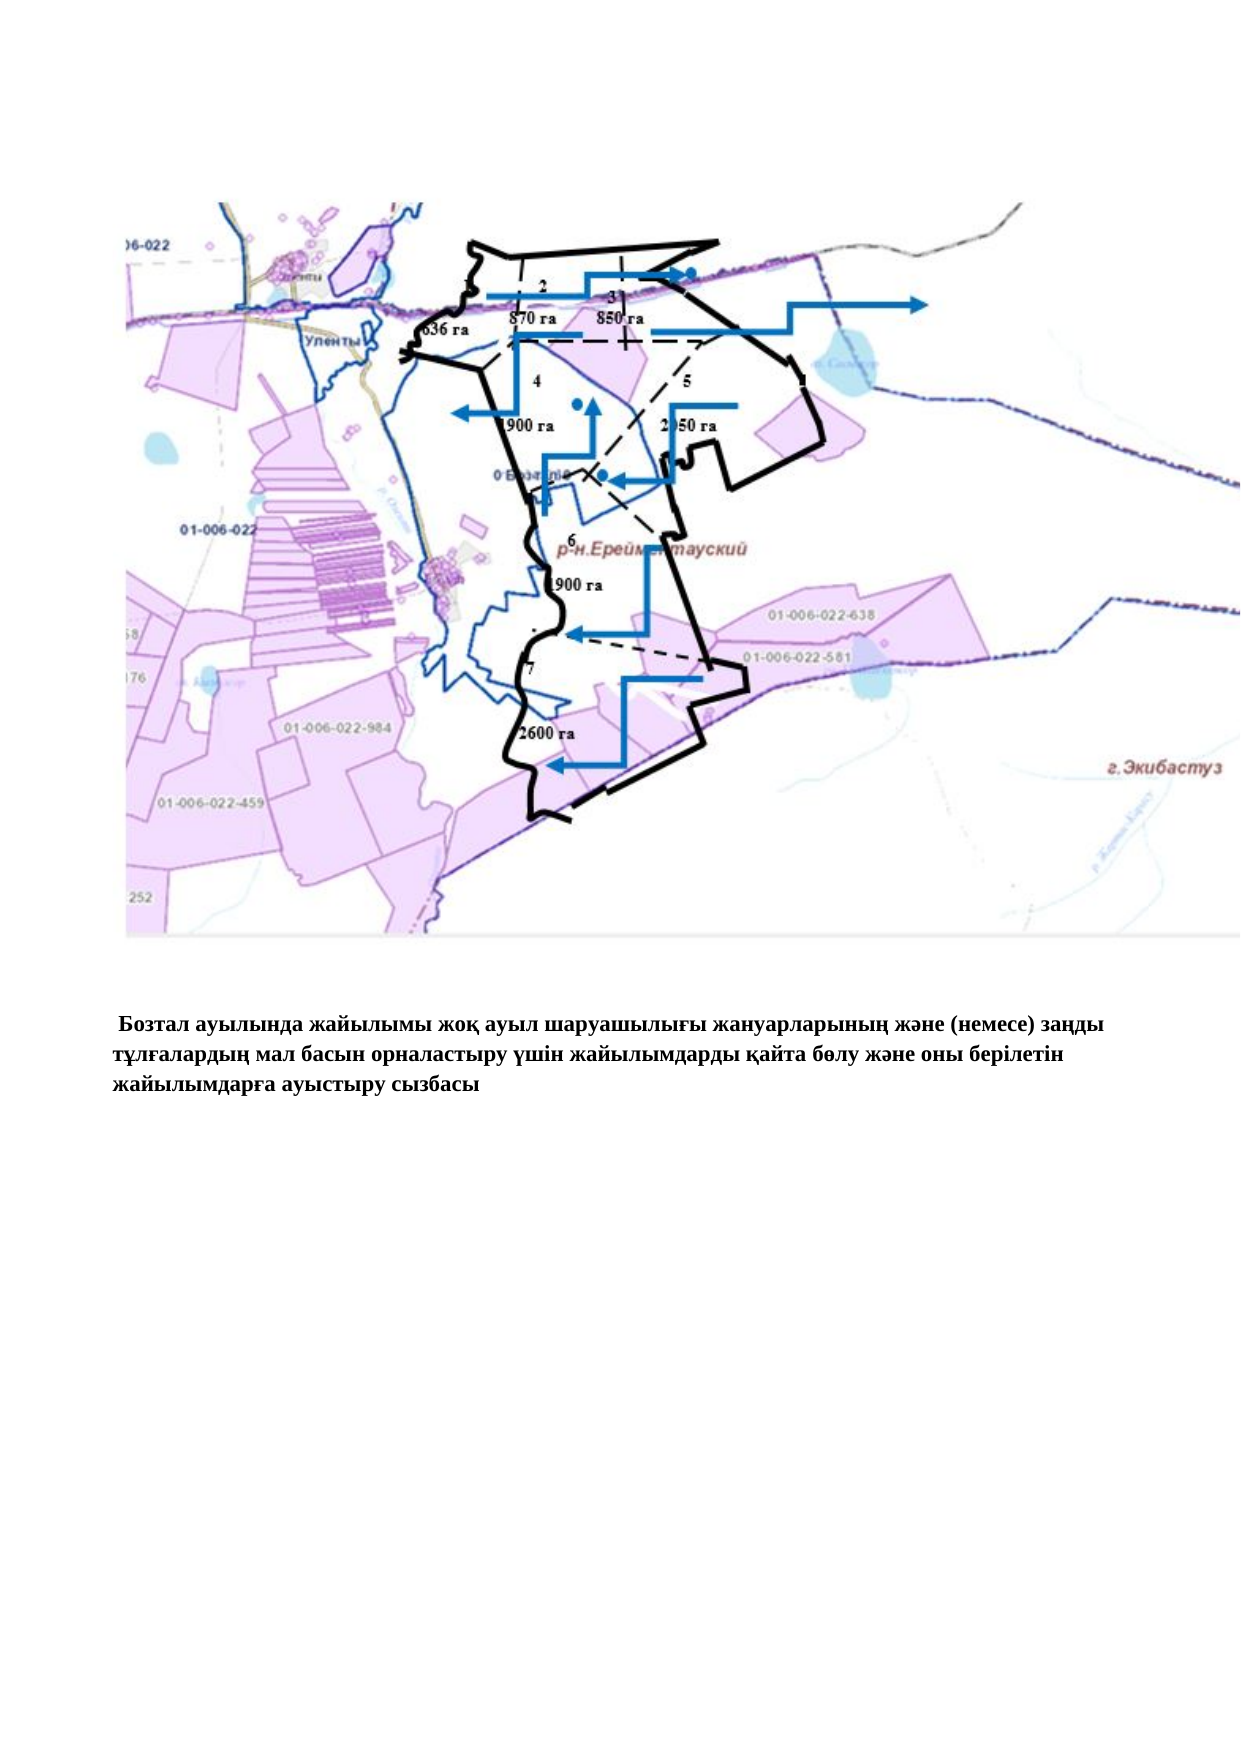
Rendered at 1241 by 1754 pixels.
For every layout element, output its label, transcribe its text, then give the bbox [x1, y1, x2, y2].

text Бозтал ауылында жайылымы жоқ ауыл шаруашылығы жануарларының және (немесе) заңды тұлғалардың мал басын орналастыру үшін жайылымдарды қайта бөлу және оны берілетін жайылымдарға ауыстыру сызбасы [112, 1010, 1128, 1097]
picture [112, 150, 1241, 946]
